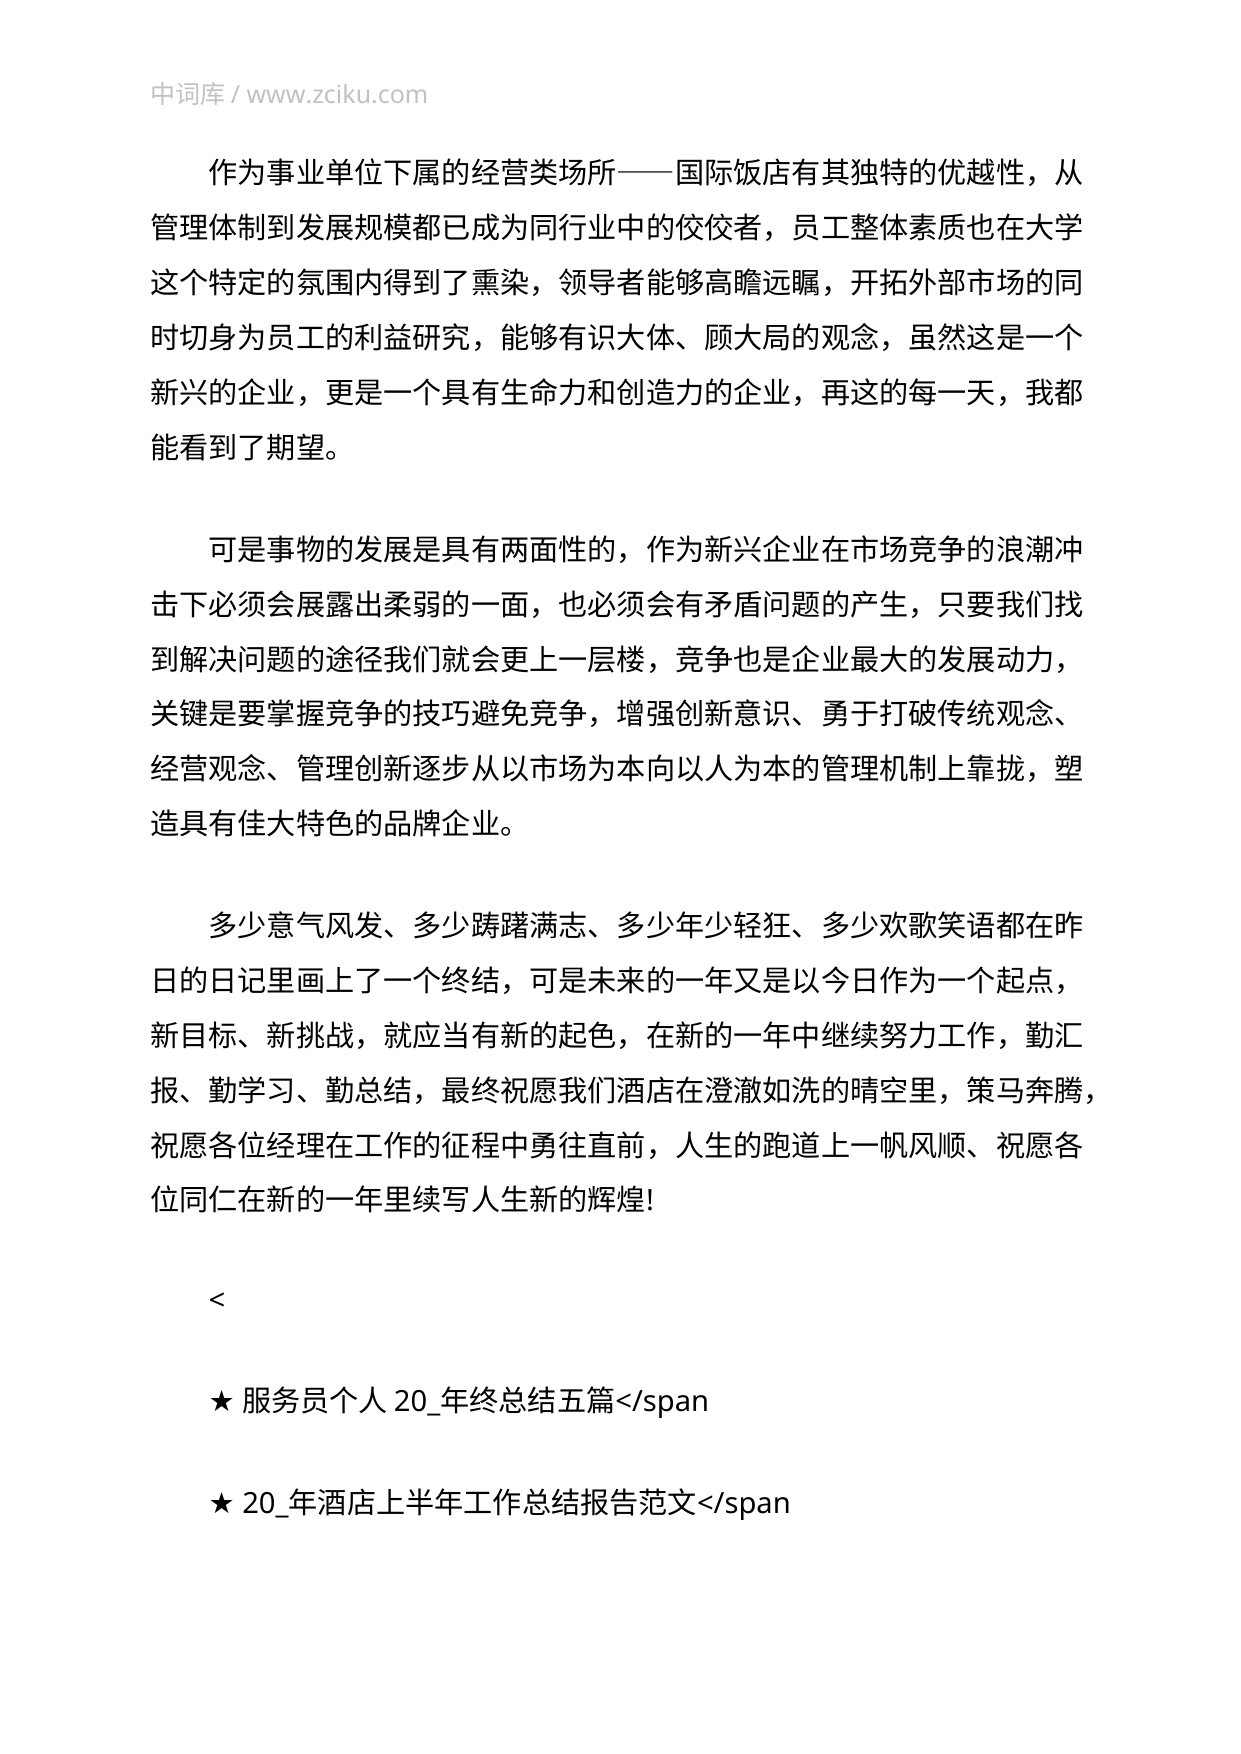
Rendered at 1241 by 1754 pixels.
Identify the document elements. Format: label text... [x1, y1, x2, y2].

text ★ 服务员个人20_年终总结五篇</span [150, 1377, 1090, 1420]
text ★ 20_年酒店上半年工作总结报告范文</span [150, 1479, 1090, 1522]
text < [150, 1279, 1090, 1319]
text 作为事业单位下属的经营类场所——国际饭店有其独特的优越性，从管理体制到发展规模都已成为同行业中的佼佼者，员工整体素质也在大学这个特定的氛围内得到了熏染，领导者能够高瞻远瞩，开拓外部市场的同时切身为员工的利益研究，能够有识大体、顾大局的观念，虽然这是一个新兴的企业，更是一个具有生命力和创造力的企业，再这的每一天，我都能看到了期望。 [150, 150, 1090, 467]
text 可是事物的发展是具有两面性的，作为新兴企业在市场竞争的浪潮冲击下必须会展露出柔弱的一面，也必须会有矛盾问题的产生，只要我们找到解决问题的途径我们就会更上一层楼，竞争也是企业最大的发展动力，关键是要掌握竞争的技巧避免竞争，增强创新意识、勇于打破传统观念、经营观念、管理创新逐步从以市场为本向以人为本的管理机制上靠拢，塑造具有佳大特色的品牌企业。 [150, 526, 1090, 843]
text 多少意气风发、多少踌躇满志、多少年少轻狂、多少欢歌笑语都在昨日的日记里画上了一个终结，可是未来的一年又是以今日作为一个起点，新目标、新挑战，就应当有新的起色，在新的一年中继续努力工作，勤汇报、勤学习、勤总结，最终祝愿我们酒店在澄澈如洗的晴空里，策马奔腾，祝愿各位经理在工作的征程中勇往直前，人生的跑道上一帆风顺、祝愿各位同仁在新的一年里续写人生新的辉煌! [150, 902, 1090, 1219]
